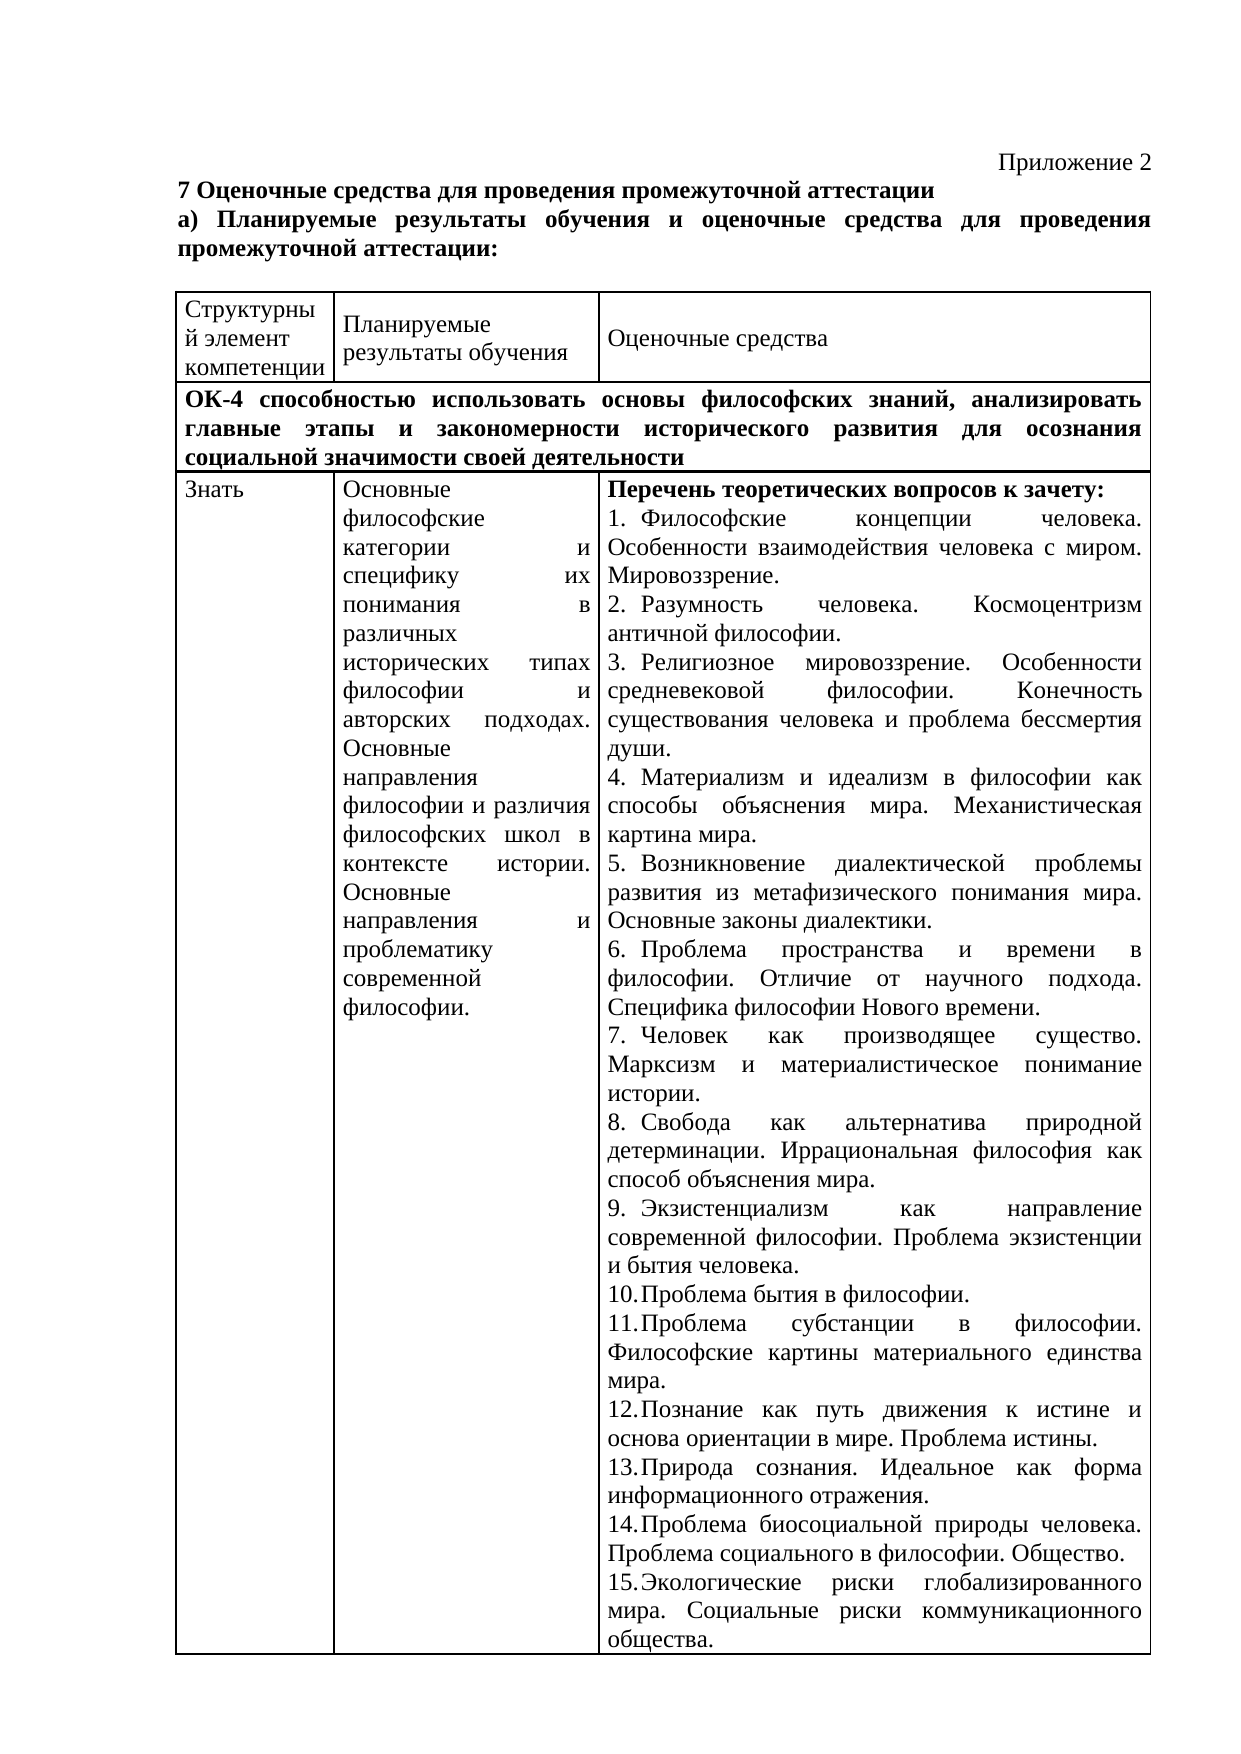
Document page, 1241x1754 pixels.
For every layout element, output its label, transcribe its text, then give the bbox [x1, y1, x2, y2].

table_header Структурный элемент компетенции [177, 293, 333, 381]
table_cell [600, 473, 1150, 1653]
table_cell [335, 473, 598, 1653]
table_header Оценочные средства [600, 293, 1150, 381]
subtitle 7 Оценочные средства для проведения промежуточной аттестации [177, 176, 1152, 204]
text а) Планируемые результаты обучения и оценочные средства для проведения промежуточной аттестации: [177, 204, 1152, 262]
subtitle Приложение 2 [177, 147, 1152, 176]
table_cell ОК-4 способностью использовать основы философских знаний, анализировать главные этапы и закономерности исторического развития для осознания социальной значимости своей деятельности [177, 383, 1150, 470]
table_cell Знать [177, 473, 333, 1653]
table_header Планируемые результаты обучения [335, 293, 598, 381]
